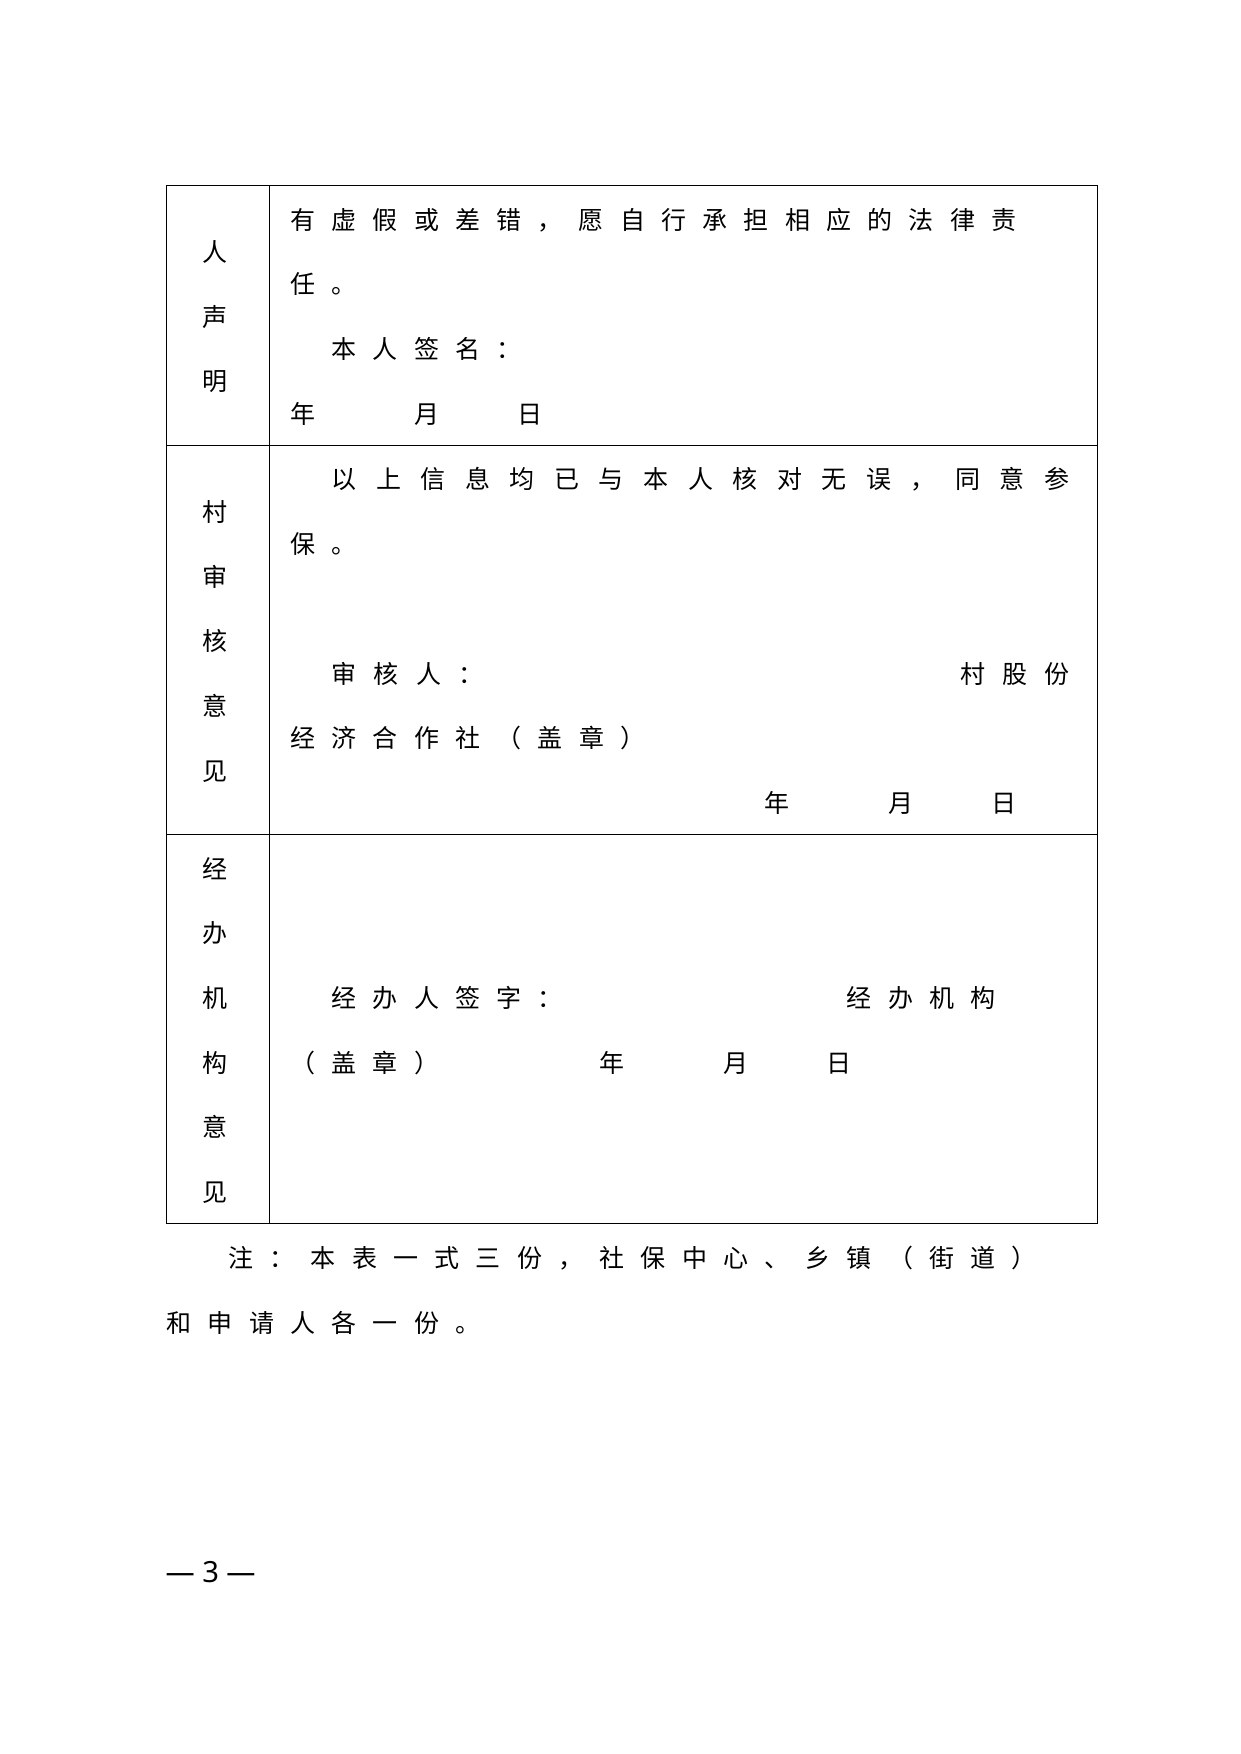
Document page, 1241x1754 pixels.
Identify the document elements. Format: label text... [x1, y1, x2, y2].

table_cell 以上信息均已与本人核对无误，同意参保。 审核人： 村股份经济合作社（盖章） 年 月 日 [270, 446, 1097, 834]
text 注：本表一式三份，社保中心、乡镇（街道）和申请人各一份。 [166, 1224, 1074, 1353]
table_cell 经办人签字： 经办机构（盖章） 年 月 日 [270, 835, 1097, 1223]
table_cell 村审核意见 [167, 446, 269, 834]
table_cell 经办机构意见 [167, 835, 269, 1223]
table_cell 申请人声明 [167, 186, 269, 445]
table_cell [270, 186, 1097, 445]
